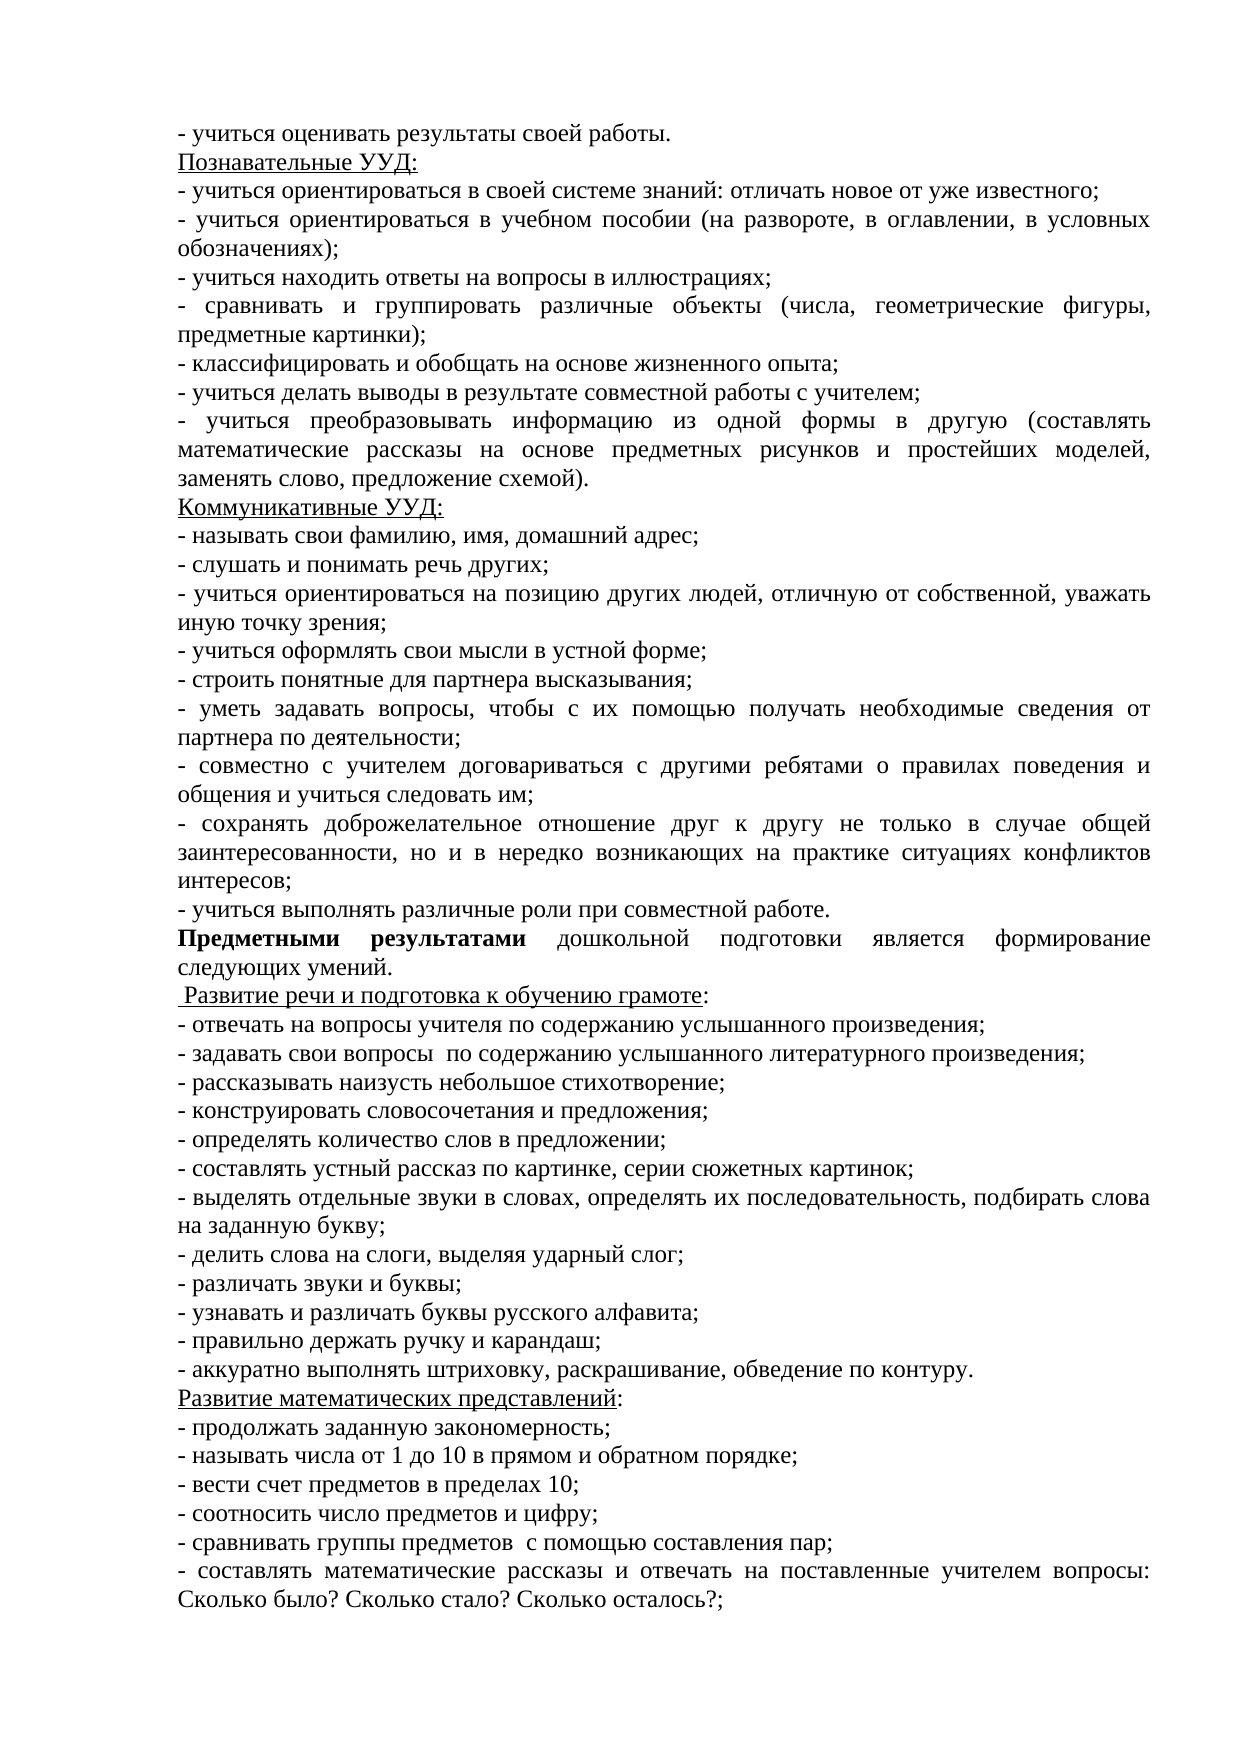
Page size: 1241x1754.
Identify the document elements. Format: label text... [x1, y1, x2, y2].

text - учиться ориентироваться в учебном пособии (на развороте, в оглавлении, в условных обозначениях); [177, 204, 1152, 262]
text - задавать свои вопросы по содержанию услышанного литературного произведения; [177, 1038, 1152, 1067]
text - составлять математические рассказы и отвечать на поставленные учителем вопросы: Сколько было? Сколько стало? Сколько осталось?; [177, 1556, 1152, 1613]
text - строить понятные для партнера высказывания; [177, 664, 1152, 693]
text - совместно с учителем договариваться с другими ребятами о правилах поведения и общения и учиться следовать им; [177, 751, 1152, 808]
text - вести счет предметов в пределах 10; [177, 1469, 1152, 1498]
text - правильно держать ручку и карандаш; [177, 1326, 1152, 1354]
text - учиться выполнять различные роли при совместной работе. [177, 894, 1152, 923]
text - конструировать словосочетания и предложения; [177, 1096, 1152, 1124]
text - делить слова на слоги, выделяя ударный слог; [177, 1239, 1152, 1268]
text - аккуратно выполнять штриховку, раскрашивание, обведение по контуру. [177, 1354, 1152, 1383]
text - выделять отдельные звуки в словах, определять их последовательность, подбирать слова на заданную букву; [177, 1182, 1152, 1239]
text - слушать и понимать речь других; [177, 549, 1152, 578]
text - учиться ориентироваться на позицию других людей, отличную от собственной, уважать иную точку зрения; [177, 578, 1152, 636]
text - рассказывать наизусть небольшое стихотворение; [177, 1067, 1152, 1096]
text Развитие математических представлений: [177, 1383, 1152, 1412]
text - соотносить число предметов и цифру; [177, 1498, 1152, 1527]
text - продолжать заданную закономерность; [177, 1412, 1152, 1441]
text - учиться делать выводы в результате совместной работы с учителем; [177, 377, 1152, 406]
text - классифицировать и обобщать на основе жизненного опыта; [177, 348, 1152, 377]
text Коммуникативные УУД: [177, 492, 1152, 521]
text - составлять устный рассказ по картинке, серии сюжетных картинок; [177, 1153, 1152, 1182]
text - уметь задавать вопросы, чтобы с их помощью получать необходимые сведения от партнера по деятельности; [177, 693, 1152, 751]
text Развитие речи и подготовка к обучению грамоте: [177, 981, 1152, 1009]
text - сравнивать группы предметов с помощью составления пар; [177, 1527, 1152, 1556]
text - определять количество слов в предложении; [177, 1124, 1152, 1153]
text - отвечать на вопросы учителя по содержанию услышанного произведения; [177, 1009, 1152, 1038]
text - учиться ориентироваться в своей системе знаний: отличать новое от уже известного; [177, 176, 1152, 204]
text - различать звуки и буквы; [177, 1268, 1152, 1297]
text - учиться оценивать результаты своей работы. [177, 118, 1152, 147]
text - сравнивать и группировать различные объекты (числа, геометрические фигуры, предметные картинки); [177, 291, 1152, 348]
text - сохранять доброжелательное отношение друг к другу не только в случае общей заинтересованности, но и в нередко возникающих на практике ситуациях конфликтов интересов; [177, 808, 1152, 894]
text - называть числа от 1 до 10 в прямом и обратном порядке; [177, 1441, 1152, 1469]
text - учиться находить ответы на вопросы в иллюстрациях; [177, 262, 1152, 291]
text Предметными результатами дошкольной подготовки является формирование следующих умений. [177, 923, 1152, 981]
text - учиться оформлять свои мысли в устной форме; [177, 636, 1152, 664]
text - узнавать и различать буквы русского алфавита; [177, 1297, 1152, 1326]
text - называть свои фамилию, имя, домашний адрес; [177, 521, 1152, 549]
text Познавательные УУД: [177, 147, 1152, 176]
text - учиться преобразовывать информацию из одной формы в другую (составлять математические рассказы на основе предметных рисунков и простейших моделей, заменять слово, предложение схемой). [177, 406, 1152, 492]
